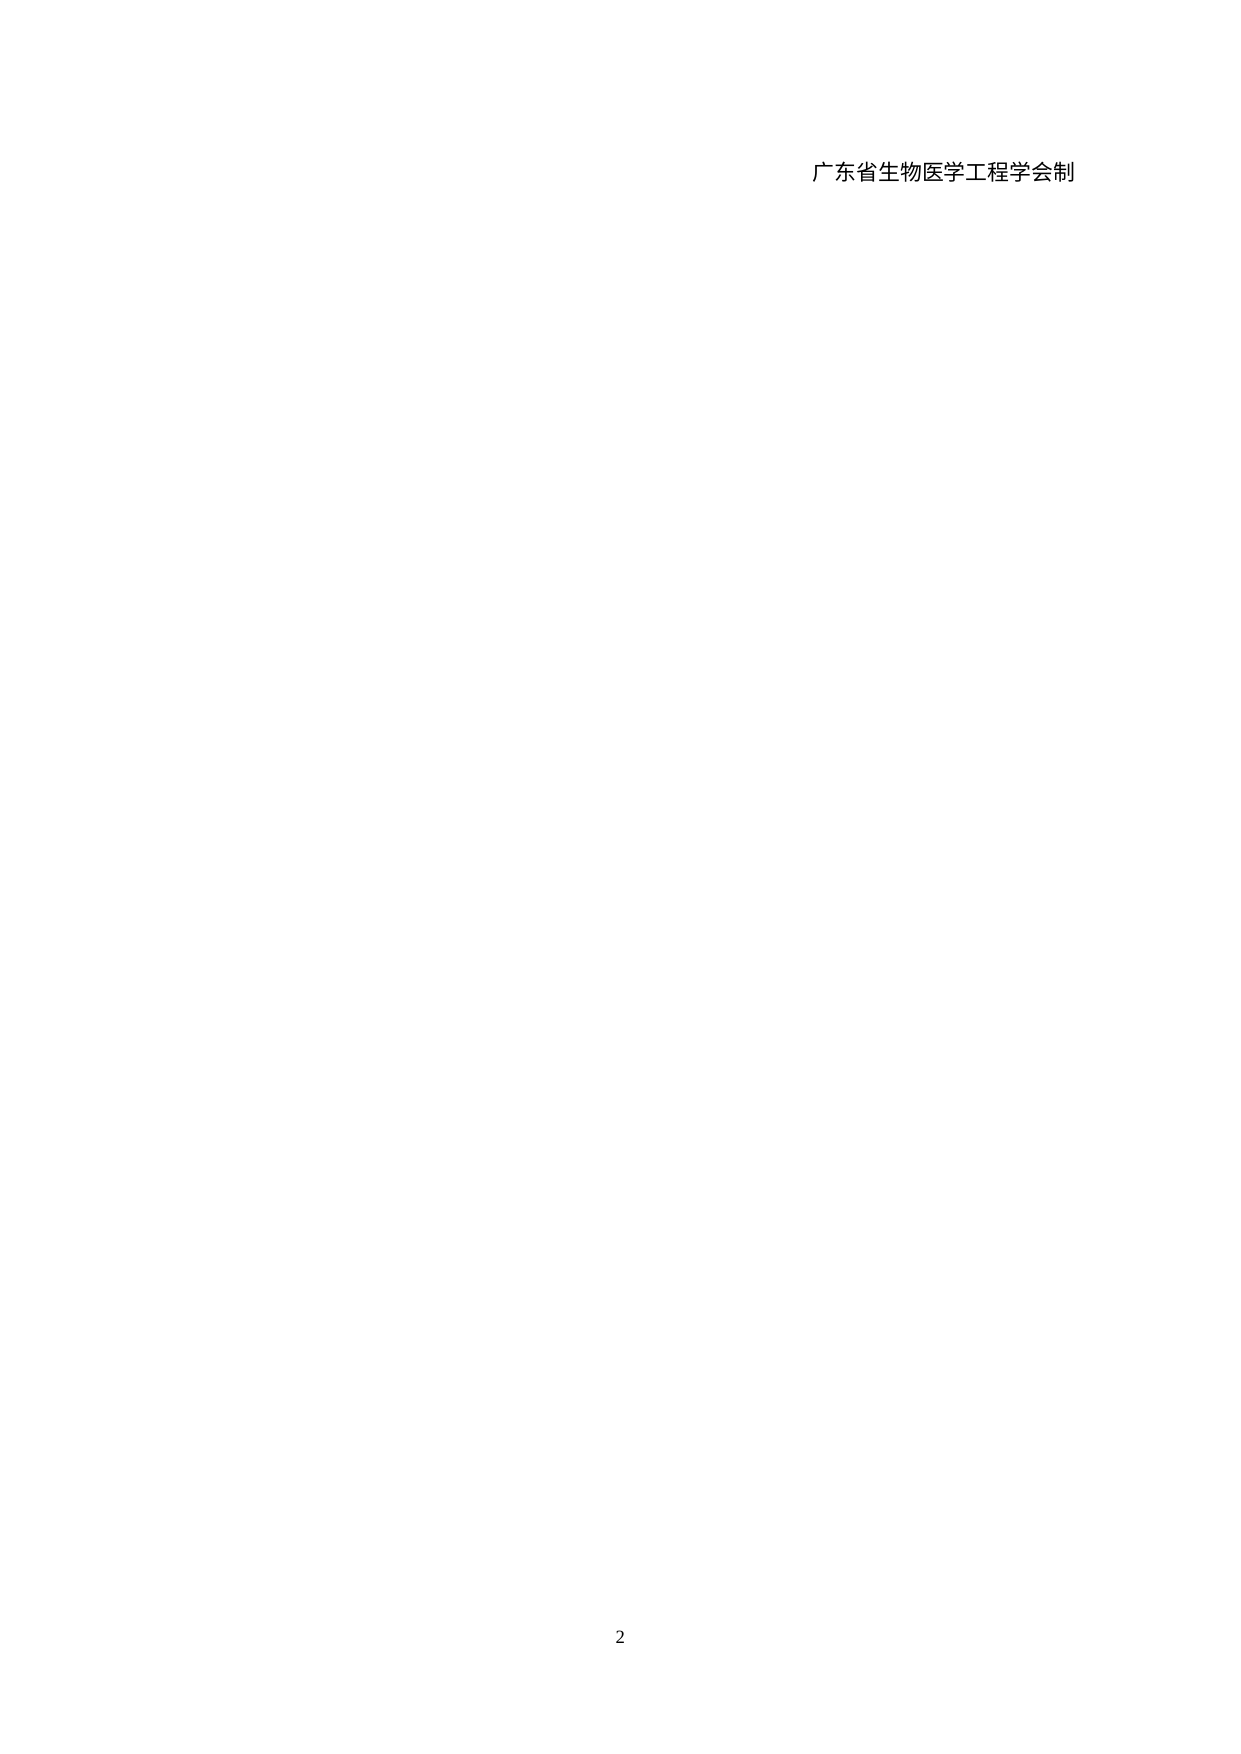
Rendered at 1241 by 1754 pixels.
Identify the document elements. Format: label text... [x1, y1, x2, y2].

text 广东省生物医学工程学会制 [165, 148, 1075, 188]
